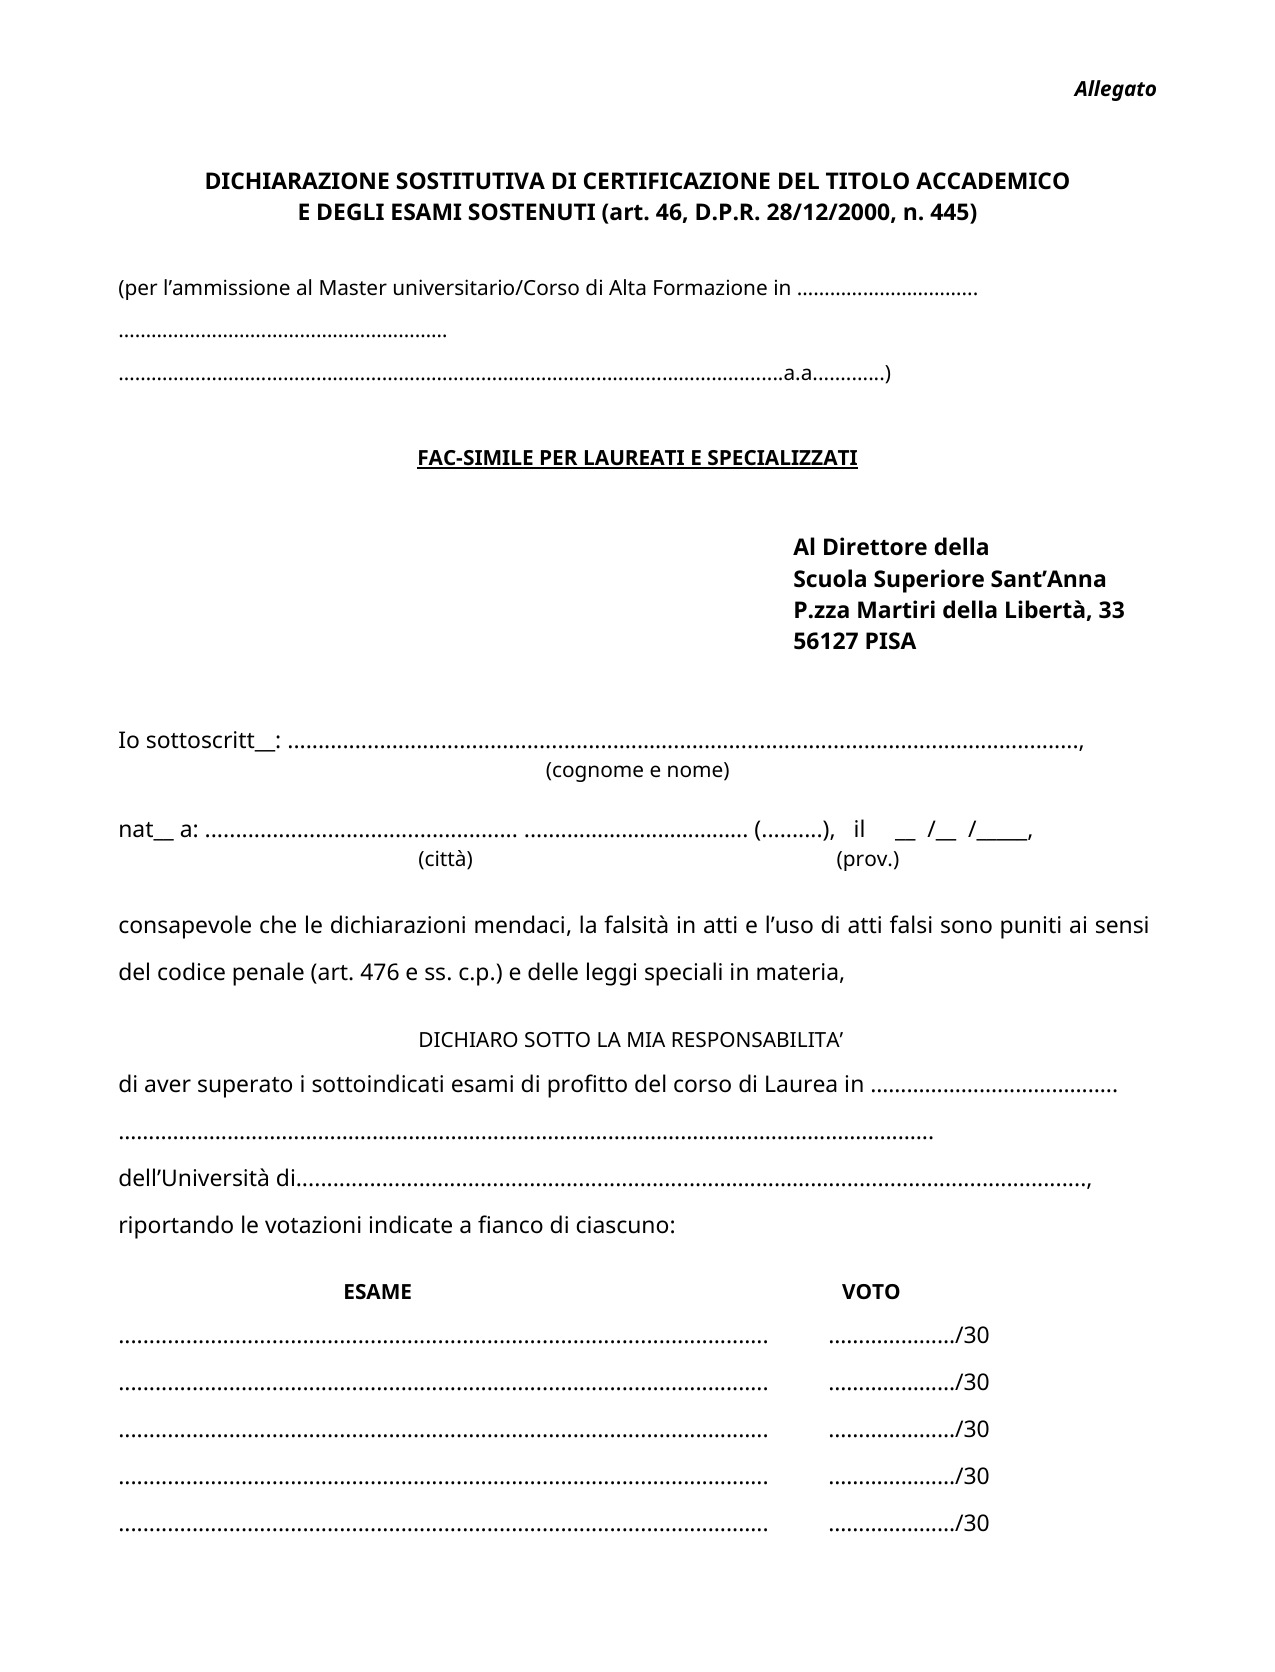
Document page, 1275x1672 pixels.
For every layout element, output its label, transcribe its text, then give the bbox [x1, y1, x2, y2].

text ................................................................................................…..….. …………………/30 [118, 1319, 1152, 1351]
text consapevole che le dichiarazioni mendaci, la falsità in atti e l’uso di atti falsi sono puniti ai sensi del codice penale (art. 476 e ss. c.p.) e delle leggi speciali in materia, [118, 909, 1152, 987]
text Al Direttore della [793, 531, 1157, 562]
text (città) (prov.) [343, 844, 1152, 872]
text (per l’ammissione al Master universitario/Corso di Alta Formazione in …………………………...…………………………………………………… [118, 273, 1157, 344]
text nat__ a: ................................................... .......…………………….….. (..........), il __ /__ /_____, [118, 812, 1152, 844]
text dell’Università di.....................................................................……………….........................................., riportando le votazioni indicate a fianco di ciascuno: [118, 1162, 1152, 1240]
text DICHIARO SOTTO LA MIA RESPONSABILITA’ [343, 1026, 1152, 1054]
text …………………………………………………………………………………………………..........a.a.............) [118, 358, 1157, 386]
text di aver superato i sottoindicati esami di profitto del corso di Laurea in ………………………………….. [118, 1068, 1152, 1099]
text ……………………………………………………………………………………………………………………... [118, 1115, 1152, 1146]
text P.zza Martiri della Libertà, 33 [793, 594, 1157, 625]
text (cognome e nome) [118, 756, 1157, 784]
text Io sottoscritt__: ......................................................……….................................................................., [118, 724, 1157, 756]
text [118, 1460, 1152, 1491]
text DICHIARAZIONE SOSTITUTIVA DI CERTIFICAZIONE DEL TITOLO ACCADEMICO [118, 165, 1157, 196]
text ................................................................................................…..….. …………………/30 [118, 1366, 1152, 1398]
text 56127 PISA [793, 625, 1157, 656]
subtitle FAC-SIMILE PER LAUREATI E SPECIALIZZATI [118, 443, 1157, 472]
text Scuola Superiore Sant’Anna [793, 562, 1157, 594]
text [118, 1507, 1152, 1538]
text ................................................................................................…..….. …………………/30 [118, 1413, 1152, 1444]
text E DEGLI ESAMI SOSTENUTI (art. 46, D.P.R. 28/12/2000, n. 445) [118, 196, 1157, 227]
text ESAME VOTO [343, 1277, 1152, 1305]
